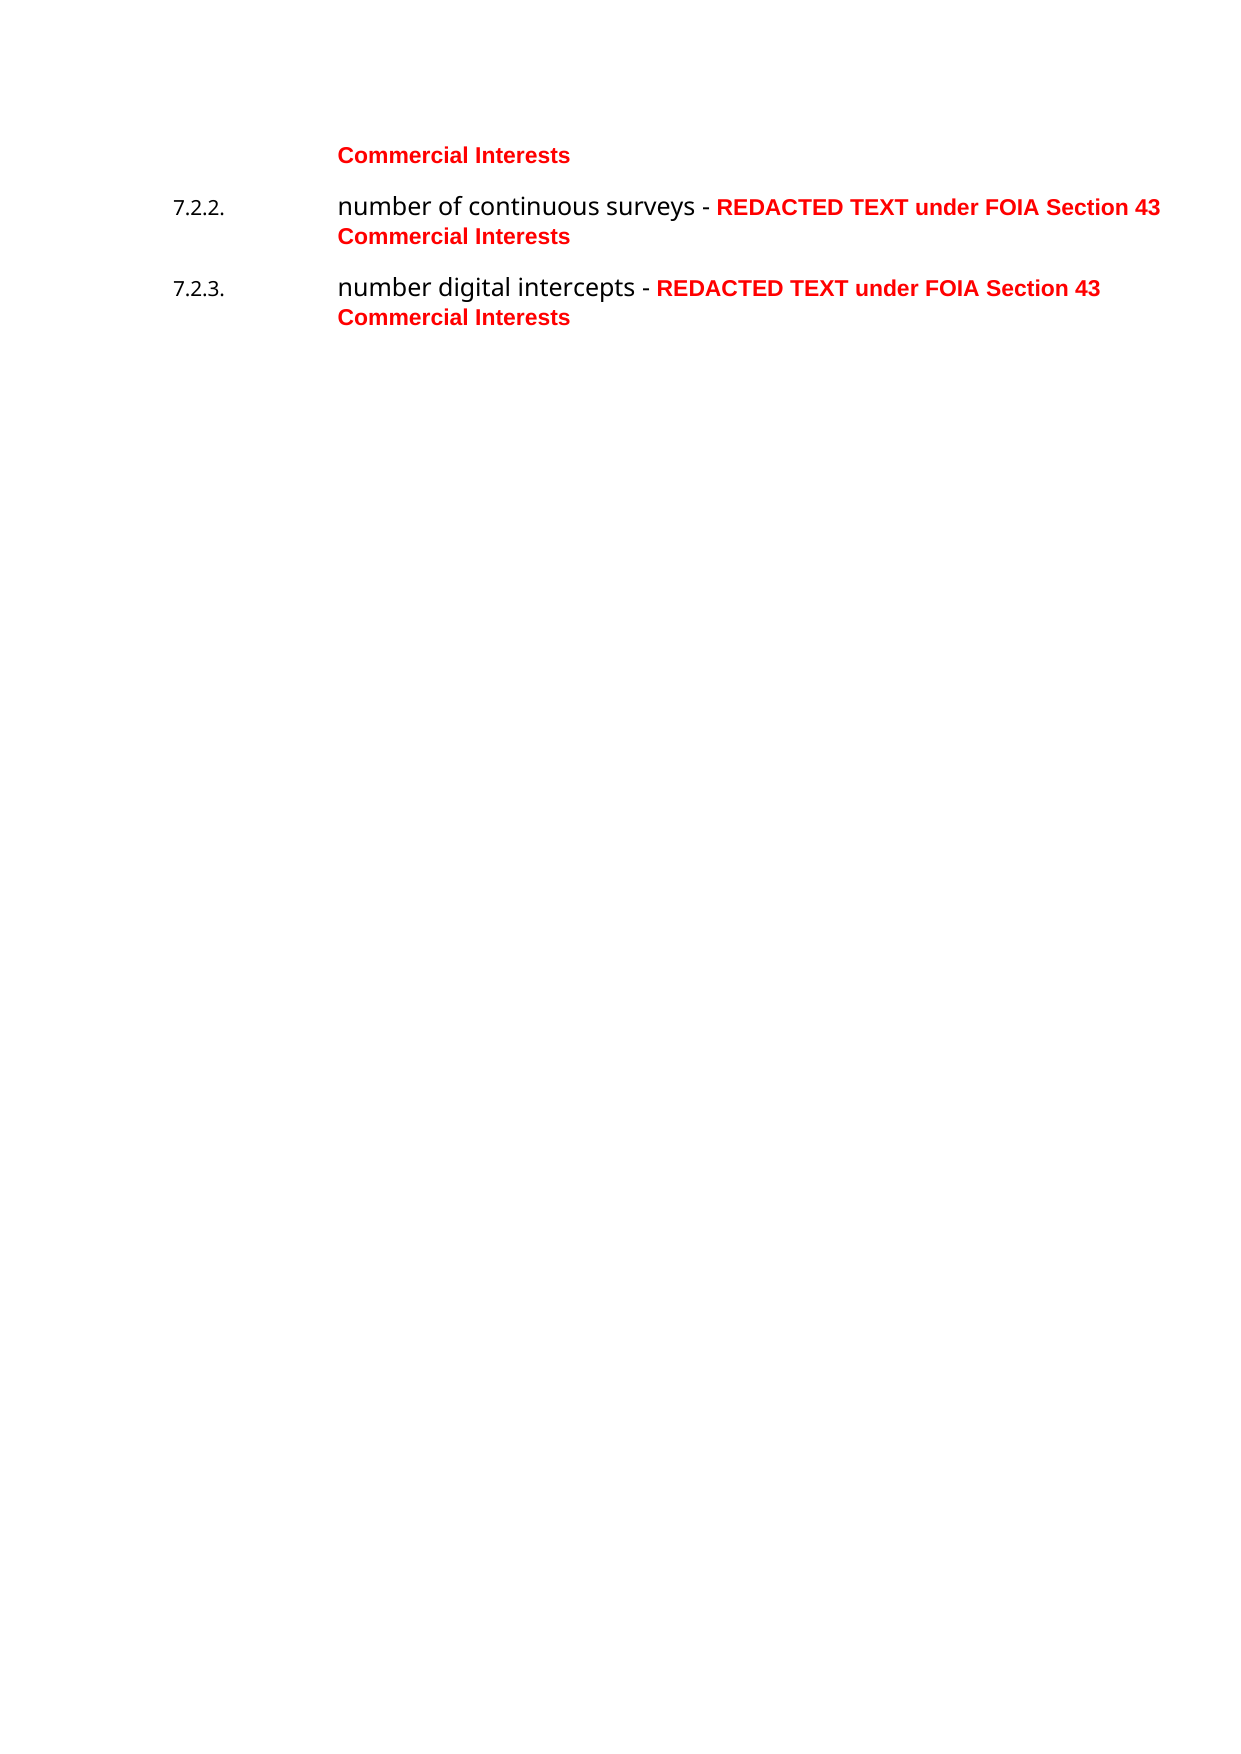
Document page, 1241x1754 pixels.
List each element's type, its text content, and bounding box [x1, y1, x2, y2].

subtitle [173, 142, 1211, 168]
subtitle number of continuous surveys - REDACTED TEXT under FOIA Section 43 Commercial Interests [173, 189, 1211, 249]
subtitle number digital intercepts - REDACTED TEXT under FOIA Section 43 Commercial Interests [173, 270, 1211, 330]
